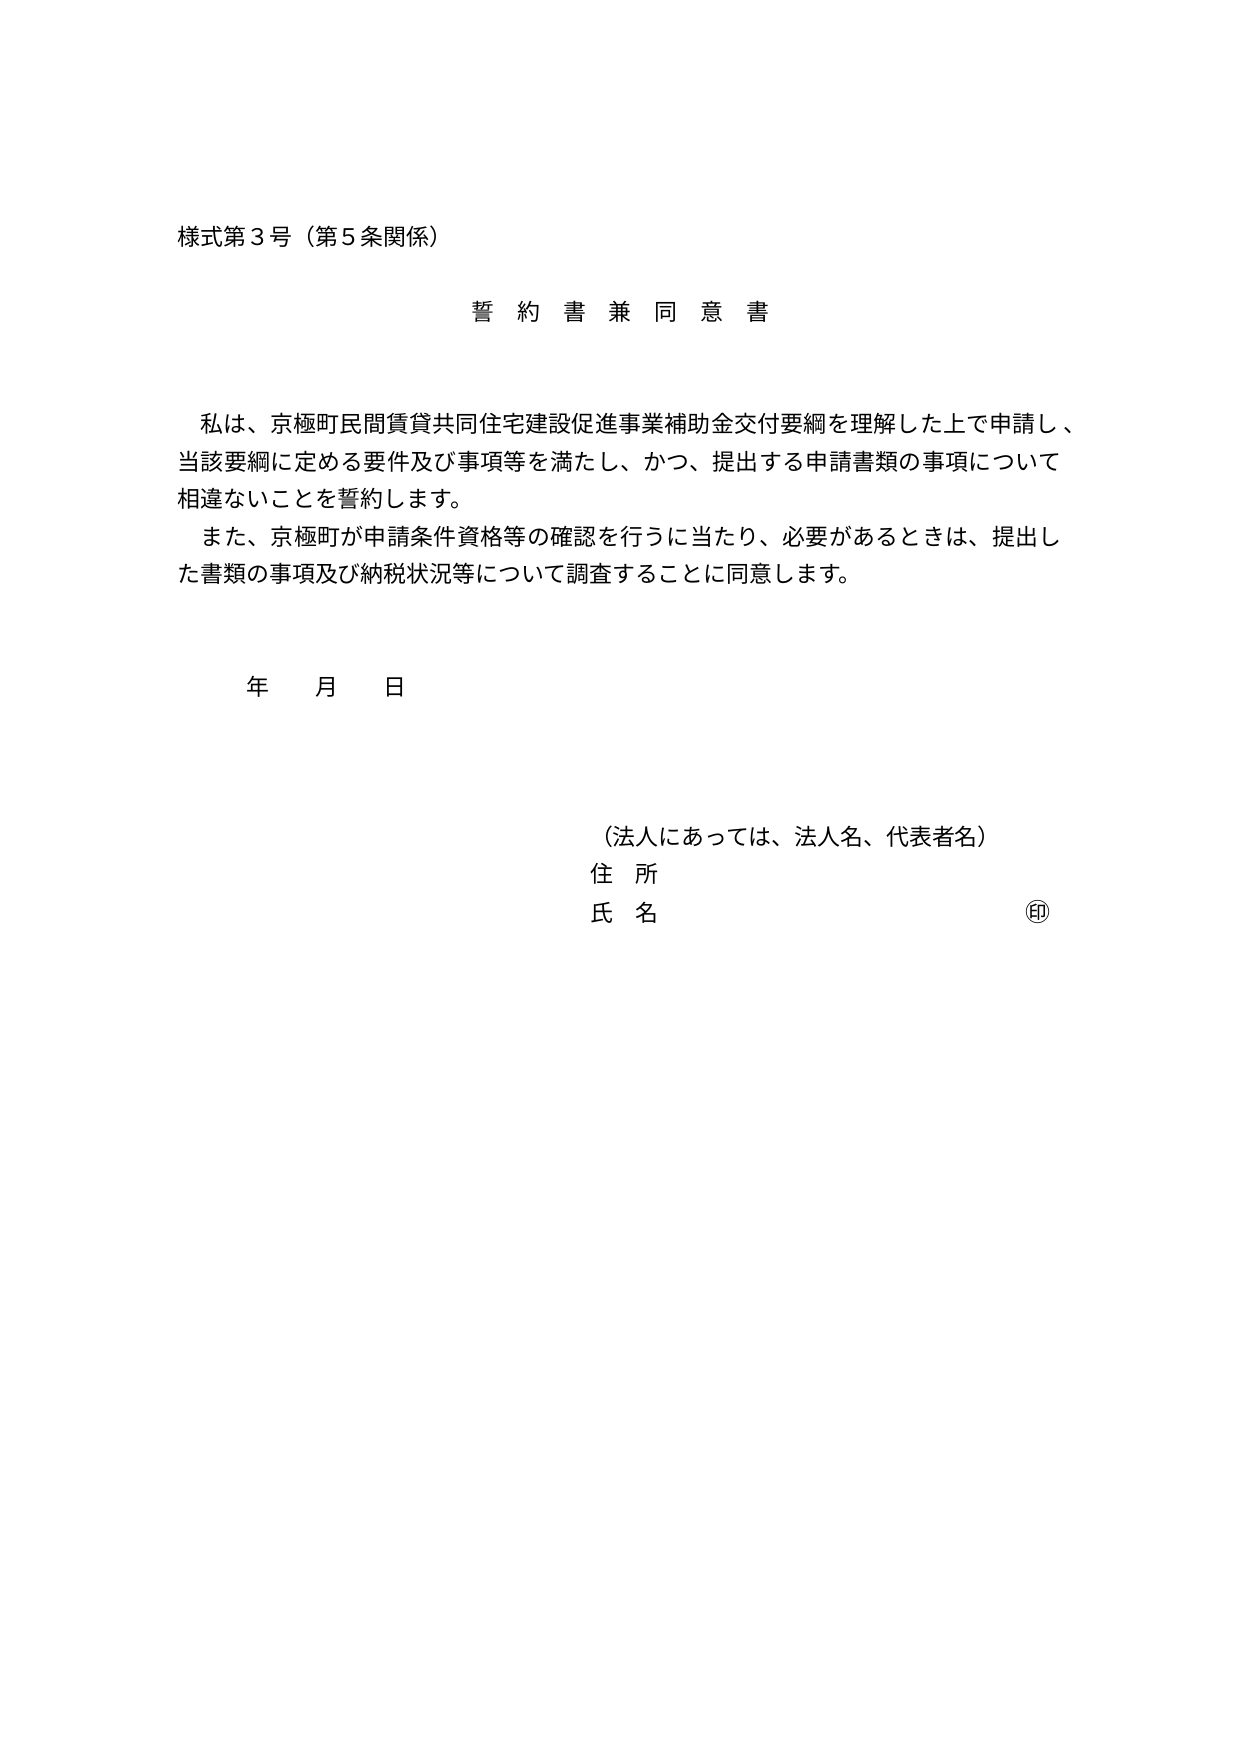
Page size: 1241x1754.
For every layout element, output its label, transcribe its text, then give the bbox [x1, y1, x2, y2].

text 住 所 [177, 854, 1063, 892]
text また、京極町が申請条件資格等の確認を行うに当たり、必要があるときは、提出した書類の事項及び納税状況等について調査することに同意します。 [177, 517, 1063, 592]
text 様式第３号（第５条関係） [177, 217, 1063, 254]
text （法人にあっては、法人名、代表者名） [177, 817, 1063, 854]
text 私は、京極町民間賃貸共同住宅建設促進事業補助金交付要綱を理解した上で申請し、当該要綱に定める要件及び事項等を満たし、かつ、提出する申請書類の事項について相違ないことを誓約します。 [177, 404, 1063, 517]
text 氏 名 ㊞ [177, 892, 1063, 929]
text 誓 約 書 兼 同 意 書 [177, 292, 1063, 329]
text 年 月 日 [177, 667, 1063, 704]
